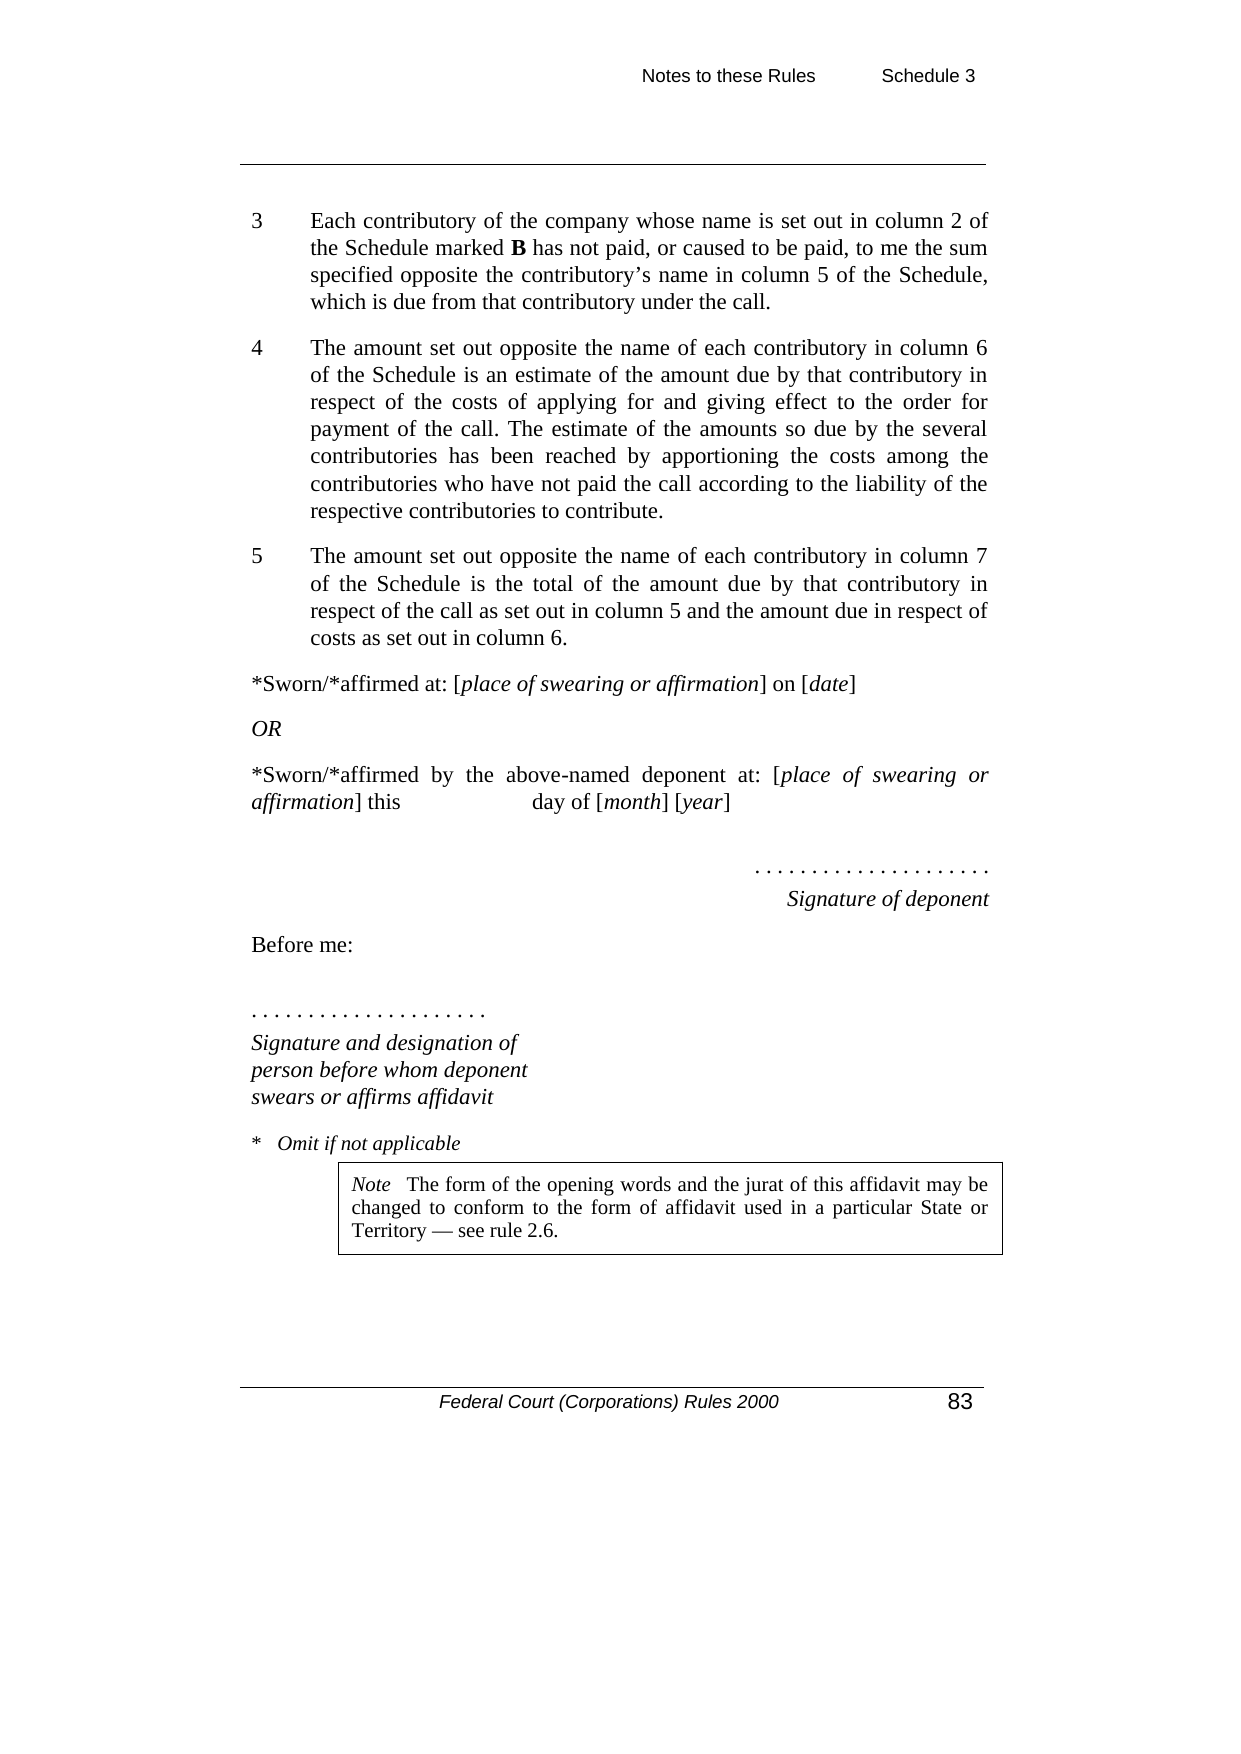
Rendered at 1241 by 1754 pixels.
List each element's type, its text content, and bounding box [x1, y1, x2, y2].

text Before me: [251, 931, 989, 958]
text . . . . . . . . . . . . . . . . . . . . . [251, 853, 989, 879]
text person before whom deponent [251, 1055, 989, 1082]
text 4 The amount set out opposite the name of each contributory in column 6 of the Schedule is an estimate of the amount due by that contributory in respect of the costs of applying for and giving effect to the order for payment of the call. The estimate of the amounts so due by the several contributories has been reached by apportioning the costs among the contributories who have not paid the call according to the liability of the respective contributories to contribute. [251, 334, 989, 523]
text *Sworn/*affirmed by the above-named deponent at: [place of swearing or affirmation] this day of [month] [year] [251, 761, 989, 815]
text Signature and designation of [251, 1028, 989, 1055]
text 3 Each contributory of the company whose name is set out in column 2 of the Schedule marked B has not paid, or caused to be paid, to me the sum specified opposite the contributory’s name in column 5 of the Schedule, which is due from that contributory under the call. [251, 207, 989, 315]
text Signature of deponent [251, 885, 989, 912]
text 5 The amount set out opposite the name of each contributory in column 7 of the Schedule is the total of the amount due by that contributory in respect of the call as set out in column 5 and the amount due in respect of costs as set out in column 6. [251, 542, 989, 651]
text *Sworn/*affirmed at: [place of swearing or affirmation] on [date] [251, 669, 989, 696]
text Note The form of the opening words and the jurat of this affidavit may be changed to conform to the form of affidavit used in a particular State or Territory — see rule 2.6. [339, 1163, 1002, 1254]
text . . . . . . . . . . . . . . . . . . . . . [251, 996, 989, 1022]
text OR [251, 715, 989, 742]
text * Omit if not applicable [251, 1128, 989, 1155]
text swears or affirms affidavit [251, 1082, 989, 1109]
